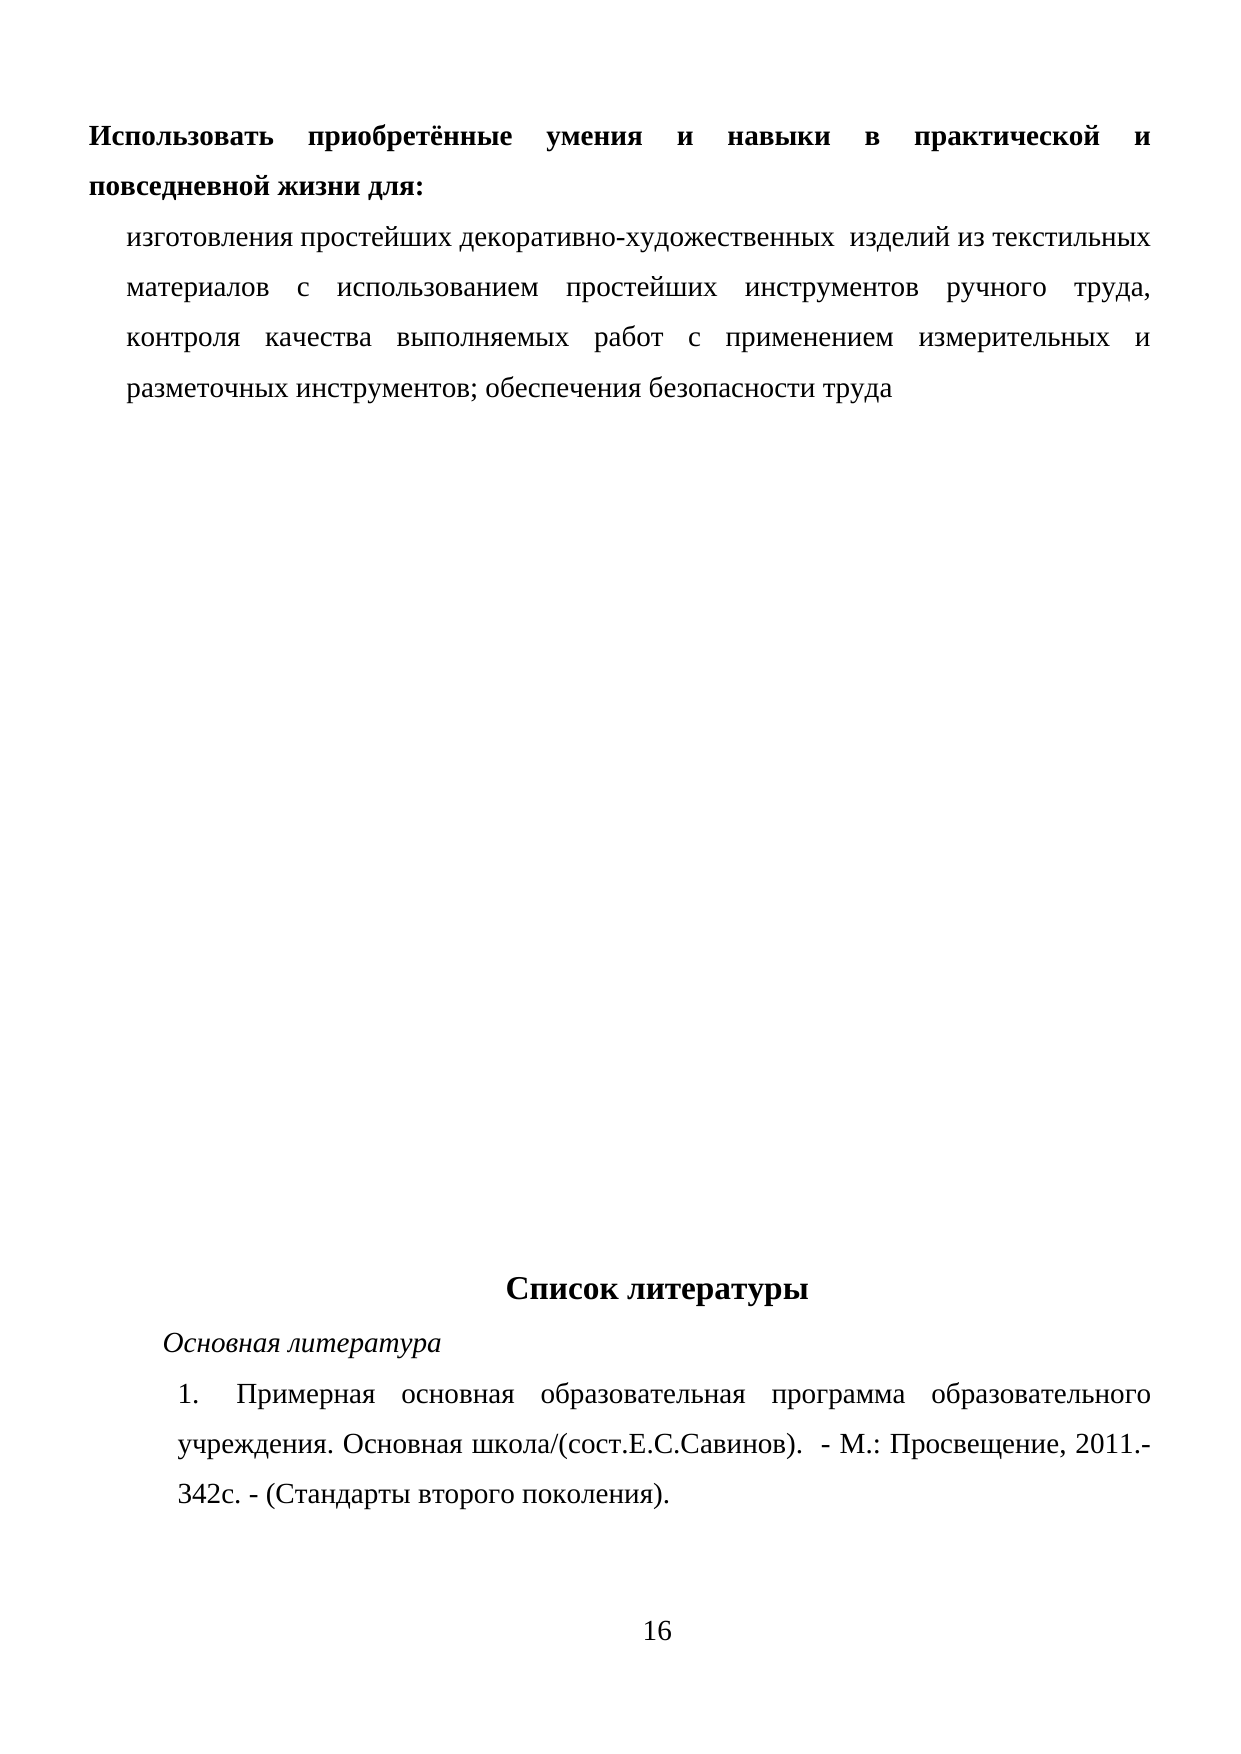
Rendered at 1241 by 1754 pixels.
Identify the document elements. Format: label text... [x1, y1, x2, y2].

text Список литературы [89, 1268, 1152, 1306]
text Использовать приобретённые умения и навыки в практической и повседневной жизни для: [89, 118, 1152, 202]
list Примерная основная образовательная программа образовательного учреждения. Основная школа/(сост.Е.С.Савинов). - М.: Просвещение, 2011.-342с. - (Стандарты второго поколения). [177, 1376, 1152, 1510]
text изготовления простейших декоративно-художественных изделий из текстильных материалов с использованием простейших инструментов ручного труда, контроля качества выполняемых работ с применением измерительных и разметочных инструментов; обеспечения безопасности труда [126, 219, 1152, 403]
text Основная литература [89, 1326, 1152, 1359]
